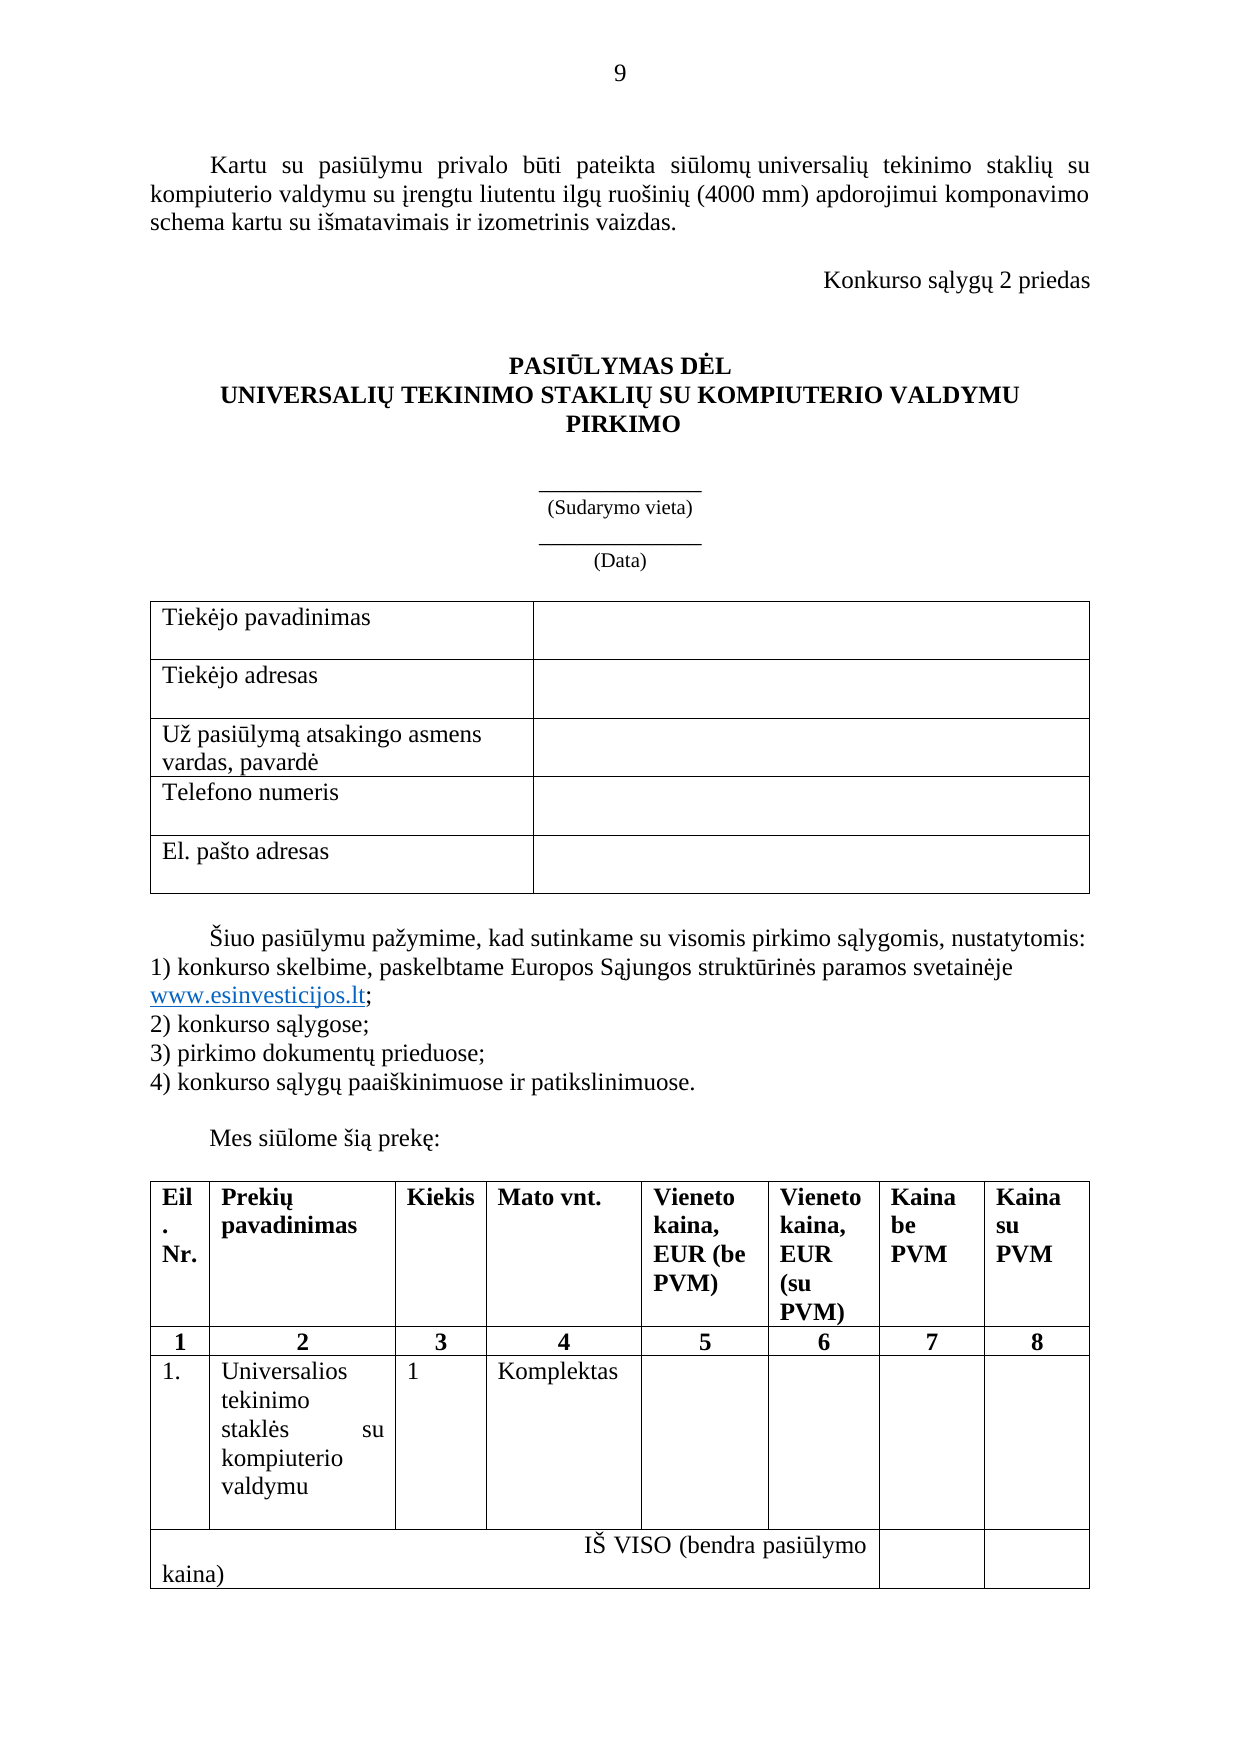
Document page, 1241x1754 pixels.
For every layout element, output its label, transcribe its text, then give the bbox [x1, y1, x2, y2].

table_cell 3 [396, 1327, 486, 1355]
table_header Prekių pavadinimas [210, 1182, 395, 1326]
table_cell El. pašto adresas [151, 836, 533, 893]
text _____________ [150, 519, 1090, 548]
text 1) konkurso skelbime, paskelbtame Europos Sąjungos struktūrinės paramos svetainėje www.esinvesticijos.lt; [150, 952, 1090, 1009]
text PASIŪLYMAS DĖL [150, 351, 1090, 380]
text Konkurso sąlygų 2 priedas [150, 265, 1090, 294]
table_header Vieneto kaina, EUR (su PVM) [769, 1182, 879, 1326]
table_cell [534, 777, 1089, 835]
table_cell [880, 1356, 984, 1529]
table_header Kaina su PVM [985, 1182, 1089, 1326]
text Kartu su pasiūlymu privalo būti pateikta siūlomų universalių tekinimo staklių su kompiuterio valdymu su įrengtu liutentu ilgų ruošinių (4000 mm) apdorojimui komponavimo schema kartu su išmatavimais ir izometrinis vaizdas. [150, 150, 1090, 236]
table_header Kiekis [396, 1182, 486, 1326]
table_cell [534, 660, 1089, 718]
table_cell 2 [210, 1327, 395, 1355]
text _____________ [150, 466, 1090, 495]
table_cell [880, 1530, 984, 1587]
text PIRKIMO [150, 409, 1090, 437]
table_cell 8 [985, 1327, 1089, 1355]
table_cell [534, 836, 1089, 893]
table_header Tiekėjo pavadinimas [151, 602, 533, 659]
table_cell Už pasiūlymą atsakingo asmens vardas, pavardė [151, 719, 533, 776]
table_cell 1 [151, 1327, 209, 1355]
text UNIVERSALIŲ TEKINIMO STAKLIŲ SU KOMPIUTERIO VALDYMU [150, 380, 1090, 409]
table_cell 1 [396, 1356, 486, 1529]
text 2) konkurso sąlygose; [150, 1009, 1090, 1038]
table_cell 5 [642, 1327, 768, 1355]
table_header [534, 602, 1089, 659]
table_cell [769, 1356, 879, 1529]
table_cell 7 [880, 1327, 984, 1355]
table_cell [642, 1356, 768, 1529]
text (Data) [150, 548, 1090, 572]
table_cell 6 [769, 1327, 879, 1355]
table_cell 1. [151, 1356, 209, 1529]
text Šiuo pasiūlymu pažymime, kad sutinkame su visomis pirkimo sąlygomis, nustatytomis: [209, 923, 1090, 952]
table_header Kaina be PVM [880, 1182, 984, 1326]
table_cell IŠ VISO (bendra pasiūlymo kaina) [151, 1530, 879, 1587]
table_header Eil. Nr. [151, 1182, 209, 1326]
table_cell Universalios tekinimo staklės su kompiuterio valdymu [210, 1356, 395, 1529]
text (Sudarymo vieta) [150, 495, 1090, 519]
table_cell [985, 1356, 1089, 1529]
table_cell [534, 719, 1089, 776]
table_cell Telefono numeris [151, 777, 533, 835]
table_cell Komplektas [487, 1356, 641, 1529]
text 4) konkurso sąlygų paaiškinimuose ir patikslinimuose. [150, 1067, 1090, 1096]
table_cell 4 [487, 1327, 641, 1355]
text 3) pirkimo dokumentų prieduose; [150, 1038, 1090, 1067]
table_cell Tiekėjo adresas [151, 660, 533, 718]
table_cell [985, 1530, 1089, 1587]
table_header Mato vnt. [487, 1182, 641, 1326]
table_header Vieneto kaina, EUR (be PVM) [642, 1182, 768, 1326]
text Mes siūlome šią prekę: [150, 1123, 1090, 1152]
